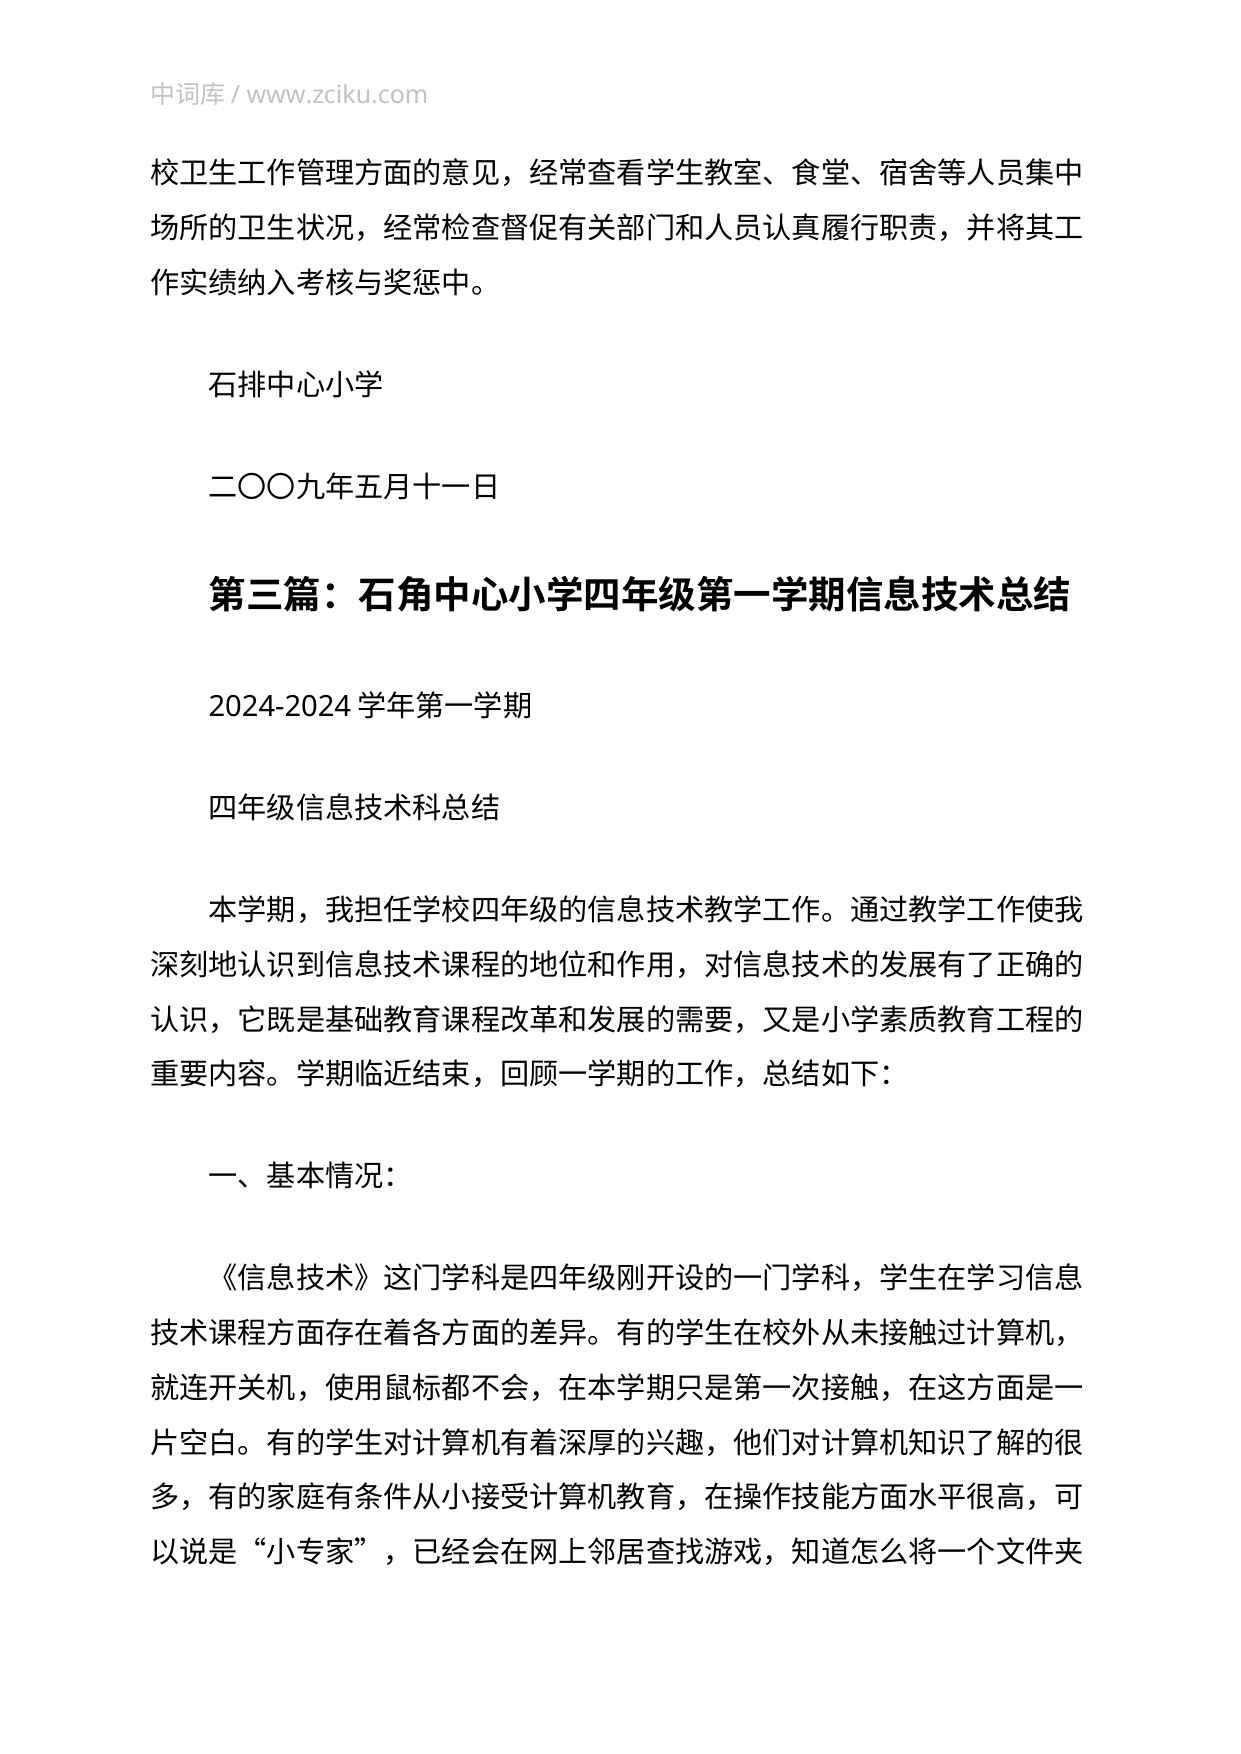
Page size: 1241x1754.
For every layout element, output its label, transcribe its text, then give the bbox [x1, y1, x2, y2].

text 一、基本情况： [150, 1153, 1090, 1195]
text 四年级信息技术科总结 [150, 784, 1090, 827]
text 石排中心小学 [150, 362, 1090, 404]
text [150, 150, 1090, 302]
text 2024-2024学年第一学期 [150, 682, 1090, 725]
text 本学期，我担任学校四年级的信息技术教学工作。通过教学工作使我深刻地认识到信息技术课程的地位和作用，对信息技术的发展有了正确的认识，它既是基础教育课程改革和发展的需要，又是小学素质教育工程的重要内容。学期临近结束，回顾一学期的工作，总结如下： [150, 886, 1090, 1093]
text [150, 1254, 1090, 1571]
text 二〇〇九年五月十一日 [150, 463, 1090, 506]
text 第三篇：石角中心小学四年级第一学期信息技术总结 [150, 565, 1090, 619]
